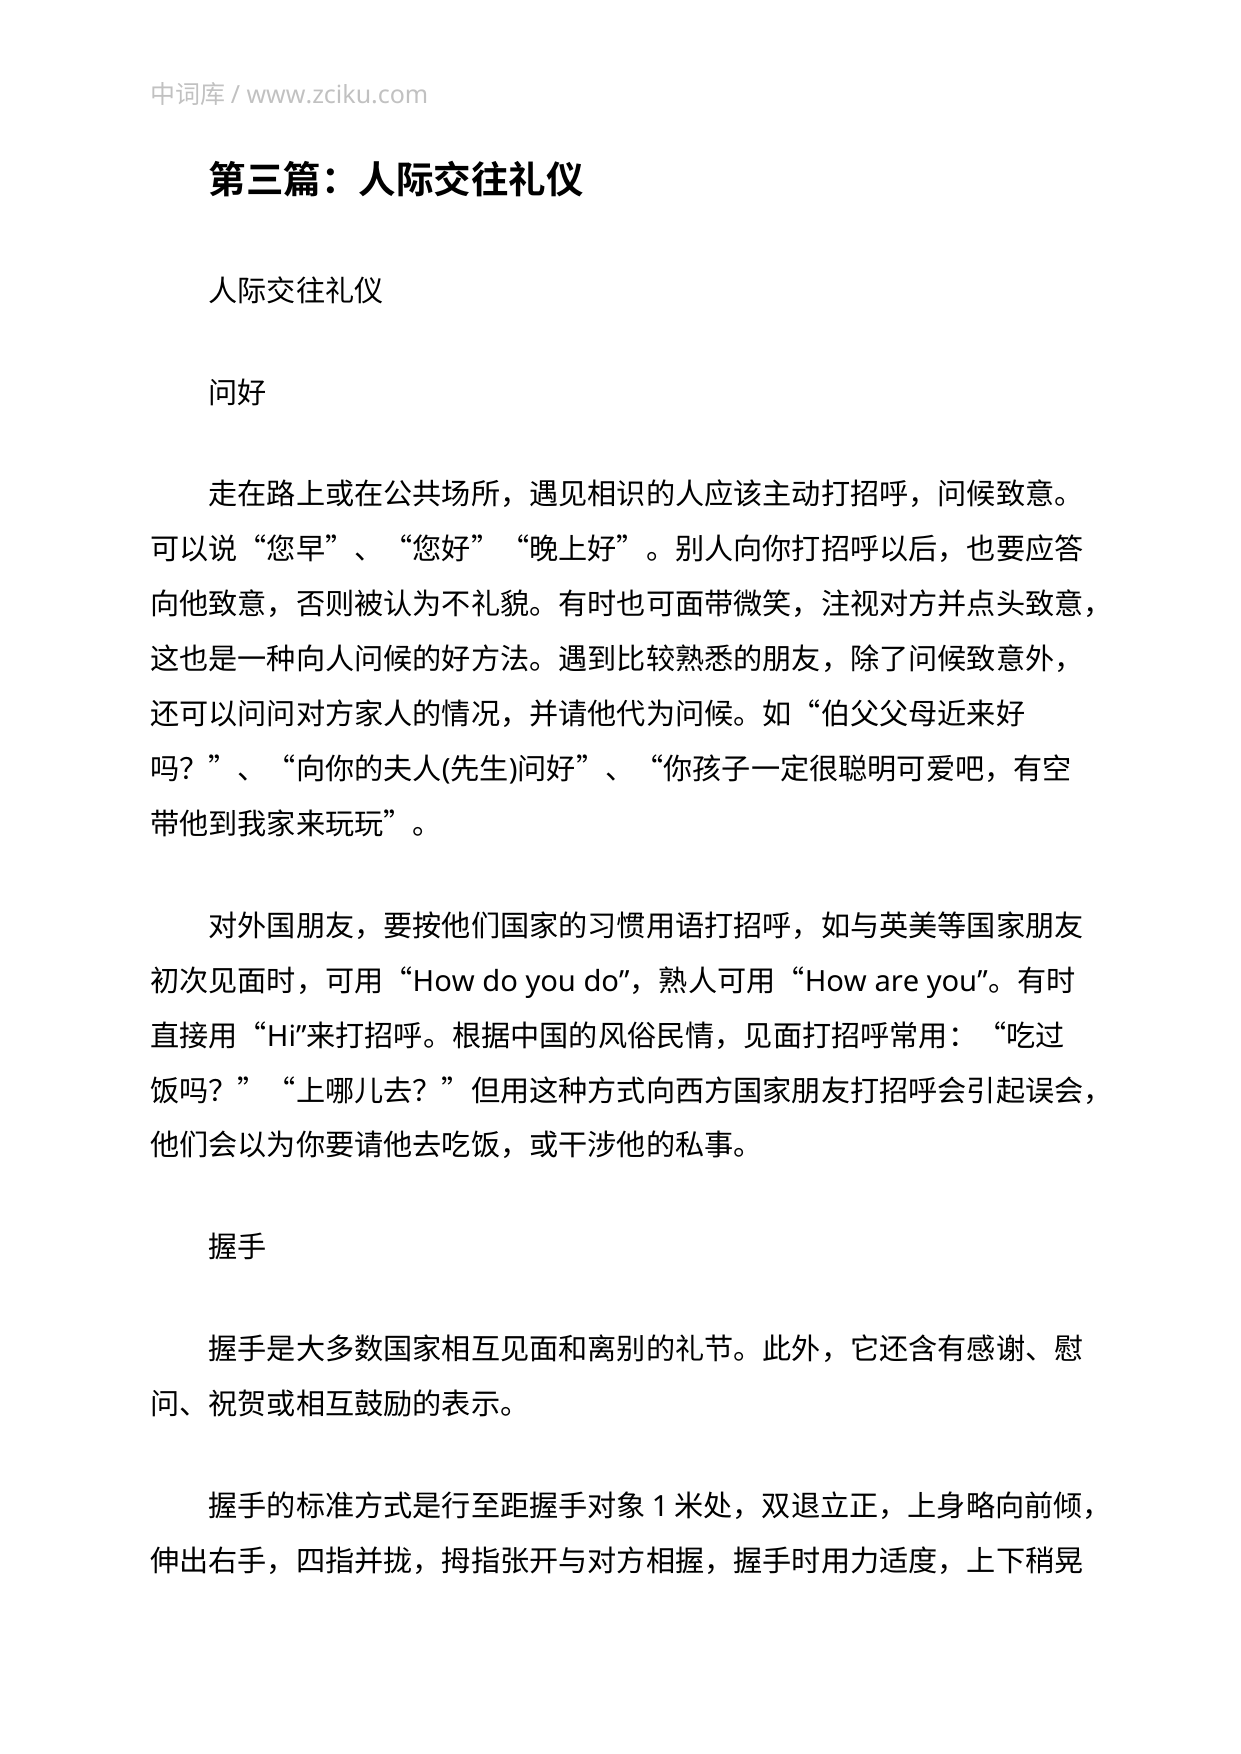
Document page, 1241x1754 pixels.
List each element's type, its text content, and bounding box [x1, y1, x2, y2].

text 第三篇：人际交往礼仪 [150, 150, 1090, 204]
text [150, 1482, 1090, 1579]
text 走在路上或在公共场所，遇见相识的人应该主动打招呼，问候致意。可以说“您早”、“您好”“晚上好”。别人向你打招呼以后，也要应答向他致意，否则被认为不礼貌。有时也可面带微笑，注视对方并点头致意，这也是一种向人问候的好方法。遇到比较熟悉的朋友，除了问候致意外，还可以问问对方家人的情况，并请他代为问候。如“伯父父母近来好吗？”、“向你的夫人(先生)问好”、“你孩子一定很聪明可爱吧，有空带他到我家来玩玩”。 [150, 471, 1090, 843]
text 对外国朋友，要按他们国家的习惯用语打招呼，如与英美等国家朋友初次见面时，可用“How do you do”，熟人可用“How are you”。有时直接用“Hi”来打招呼。根据中国的风俗民情，见面打招呼常用：“吃过饭吗？”“上哪儿去？”但用这种方式向西方国家朋友打招呼会引起误会，他们会以为你要请他去吃饭，或干涉他的私事。 [150, 902, 1090, 1164]
text 握手是大多数国家相互见面和离别的礼节。此外，它还含有感谢、慰问、祝贺或相互鼓励的表示。 [150, 1326, 1090, 1423]
text 人际交往礼仪 [150, 267, 1090, 310]
text 握手 [150, 1224, 1090, 1266]
text 问好 [150, 369, 1090, 411]
